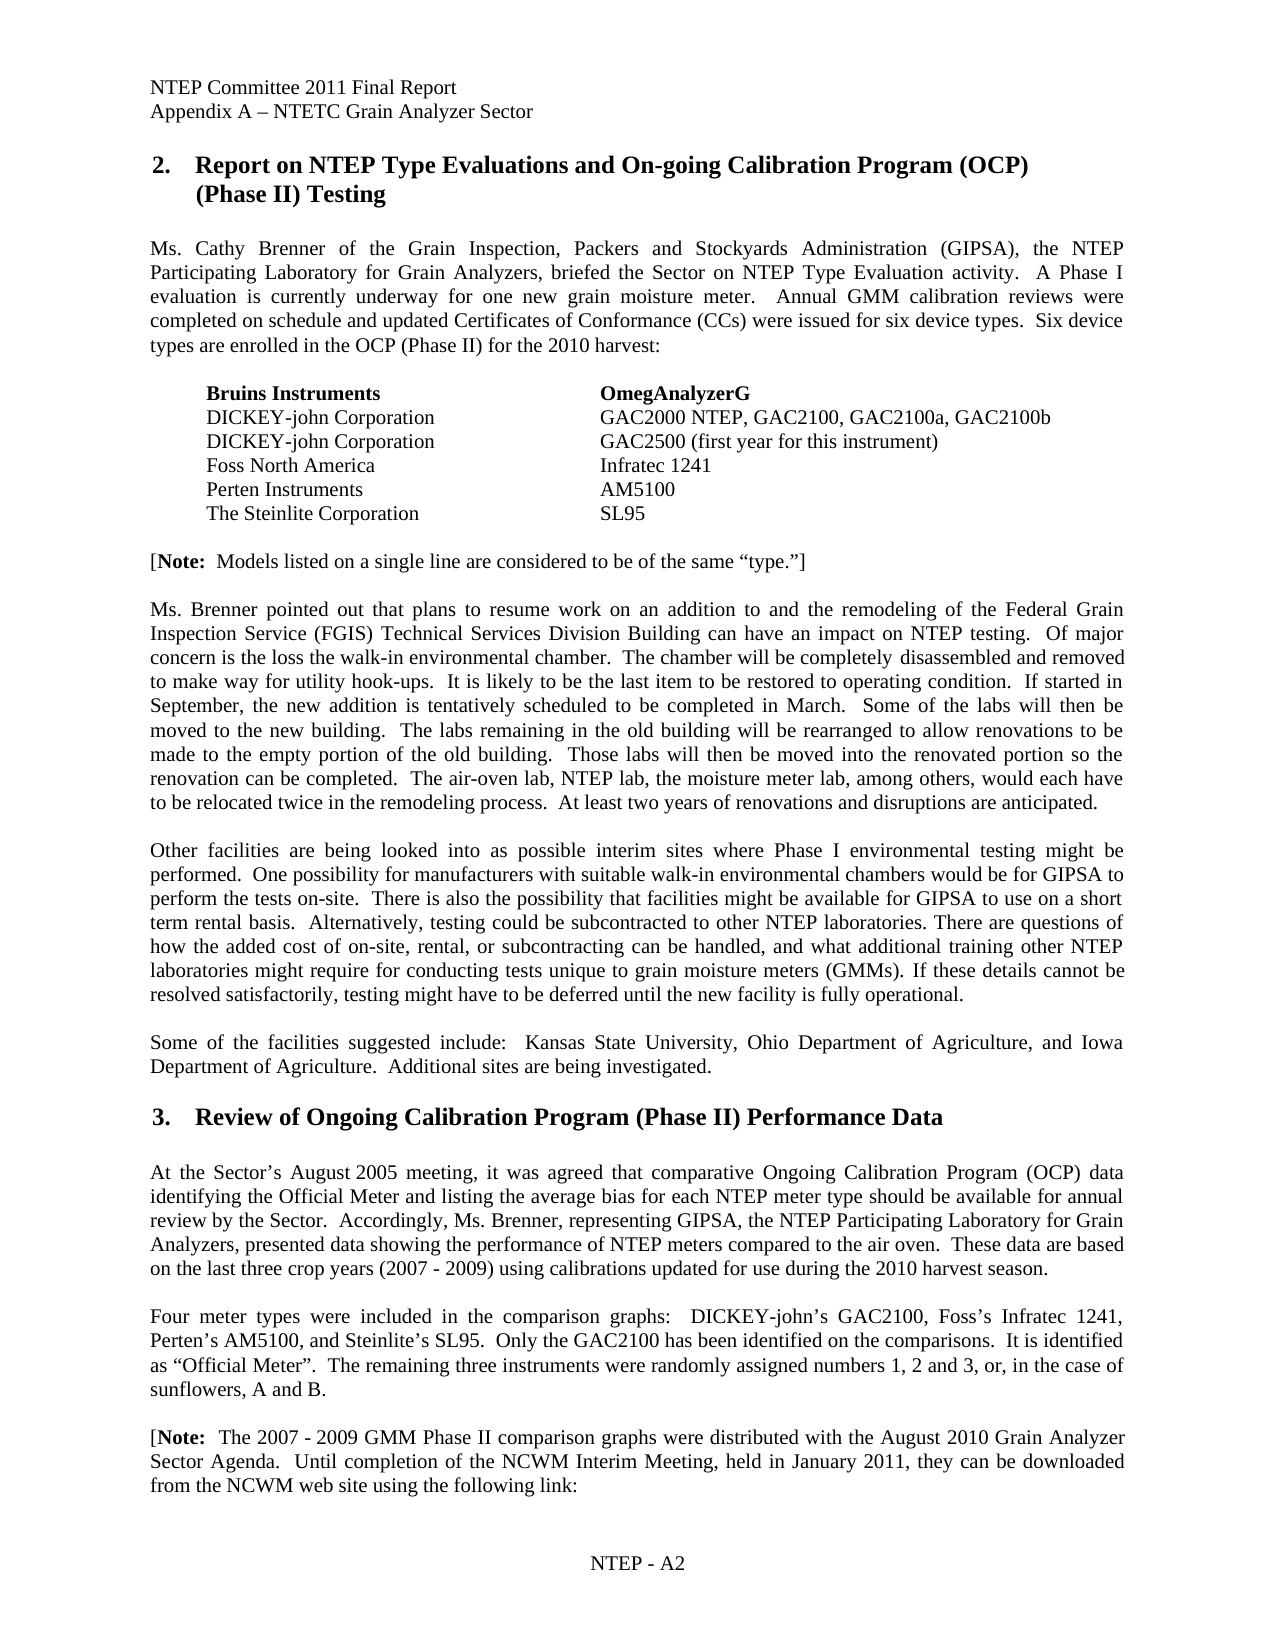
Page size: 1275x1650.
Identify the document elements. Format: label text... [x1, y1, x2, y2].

text [Note: The 2007 - 2009 GMM Phase II comparison graphs were distributed with the August 2010 Grain Analyzer Sector Agenda. Until completion of the NCWM Interim Meeting, held in January 2011, they can be downloaded from the NCWM web site using the following link: [150, 1425, 1125, 1497]
text Other facilities are being looked into as possible interim sites where Phase I environmental testing might be performed. One possibility for manufacturers with suitable walk-in environmental chambers would be for GIPSA to perform the tests on-site. There is also the possibility that facilities might be available for GIPSA to use on a short term rental basis. Alternatively, testing could be subcontracted to other NTEP laboratories. There are questions of how the added cost of on-site, rental, or subcontracting can be handled, and what additional training other NTEP laboratories might require for conducting tests unique to grain moisture meters (GMMs). If these details cannot be resolved satisfactorily, testing might have to be deferred until the new facility is fully operational. [150, 838, 1125, 1006]
text Bruins Instruments OmegAnalyzerG [150, 381, 1125, 405]
text At the Sector’s August 2005 meeting, it was agreed that comparative Ongoing Calibration Program (OCP) data identifying the Official Meter and listing the average bias for each NTEP meter type should be available for annual review by the Sector. Accordingly, Ms. Brenner, representing GIPSA, the NTEP Participating Laboratory for Grain Analyzers, presented data showing the performance of NTEP meters compared to the air oven. These data are based on the last three crop years (2007 - 2009) using calibrations updated for use during the 2010 harvest season. [150, 1160, 1125, 1280]
text Four meter types were included in the comparison graphs: DICKEY-john’s GAC2100, Foss’s Infratec 1241, Perten’s AM5100, and Steinlite’s SL95. Only the GAC2100 has been identified on the comparisons. It is identified as “Official Meter”. The remaining three instruments were randomly assigned numbers 1, 2 and 3, or, in the case of sunflowers, A and B. [150, 1304, 1125, 1401]
text Ms. Cathy Brenner of the Grain Inspection, Packers and Stockyards Administration (GIPSA), the NTEP Participating Laboratory for Grain Analyzers, briefed the Sector on NTEP Type Evaluation activity. A Phase I evaluation is currently underway for one new grain moisture meter. Annual GMM calibration reviews were completed on schedule and updated Certificates of Conformance (CCs) were issued for six device types. Six device types are enrolled in the OCP (Phase II) for the 2010 harvest: [150, 236, 1125, 357]
text Perten Instruments AM5100 [150, 477, 1125, 501]
subtitle Review of Ongoing Calibration Program (Phase II) Performance Data [152, 1102, 1125, 1131]
text Some of the facilities suggested include: Kansas State University, Ohio Department of Agriculture, and Iowa Department of Agriculture. Additional sites are being investigated. [150, 1030, 1125, 1078]
text [Note: Models listed on a single line are considered to be of the same “type.”] [150, 549, 1125, 573]
text DICKEY-john Corporation GAC2500 (first year for this instrument) [150, 429, 1125, 453]
text DICKEY-john Corporation GAC2000 NTEP, GAC2100, GAC2100a, GAC2100b [150, 405, 1125, 429]
text Foss North America Infratec 1241 [150, 453, 1125, 477]
subtitle Report on NTEP Type Evaluations and On-going Calibration Program (OCP) (Phase II) Testing [152, 150, 1125, 207]
text Ms. Brenner pointed out that plans to resume work on an addition to and the remodeling of the Federal Grain Inspection Service (FGIS) Technical Services Division Building can have an impact on NTEP testing. Of major concern is the loss the walk-in environmental chamber. The chamber will be completely disassembled and removed to make way for utility hook-ups. It is likely to be the last item to be restored to operating condition. If started in September, the new addition is tentatively scheduled to be completed in March. Some of the labs will then be moved to the new building. The labs remaining in the old building will be rearranged to allow renovations to be made to the empty portion of the old building. Those labs will then be moved into the renovated portion so the renovation can be completed. The air-oven lab, NTEP lab, the moisture meter lab, among others, would each have to be relocated twice in the remodeling process. At least two years of renovations and disruptions are anticipated. [150, 597, 1125, 814]
text The Steinlite Corporation SL95 [150, 501, 1125, 525]
